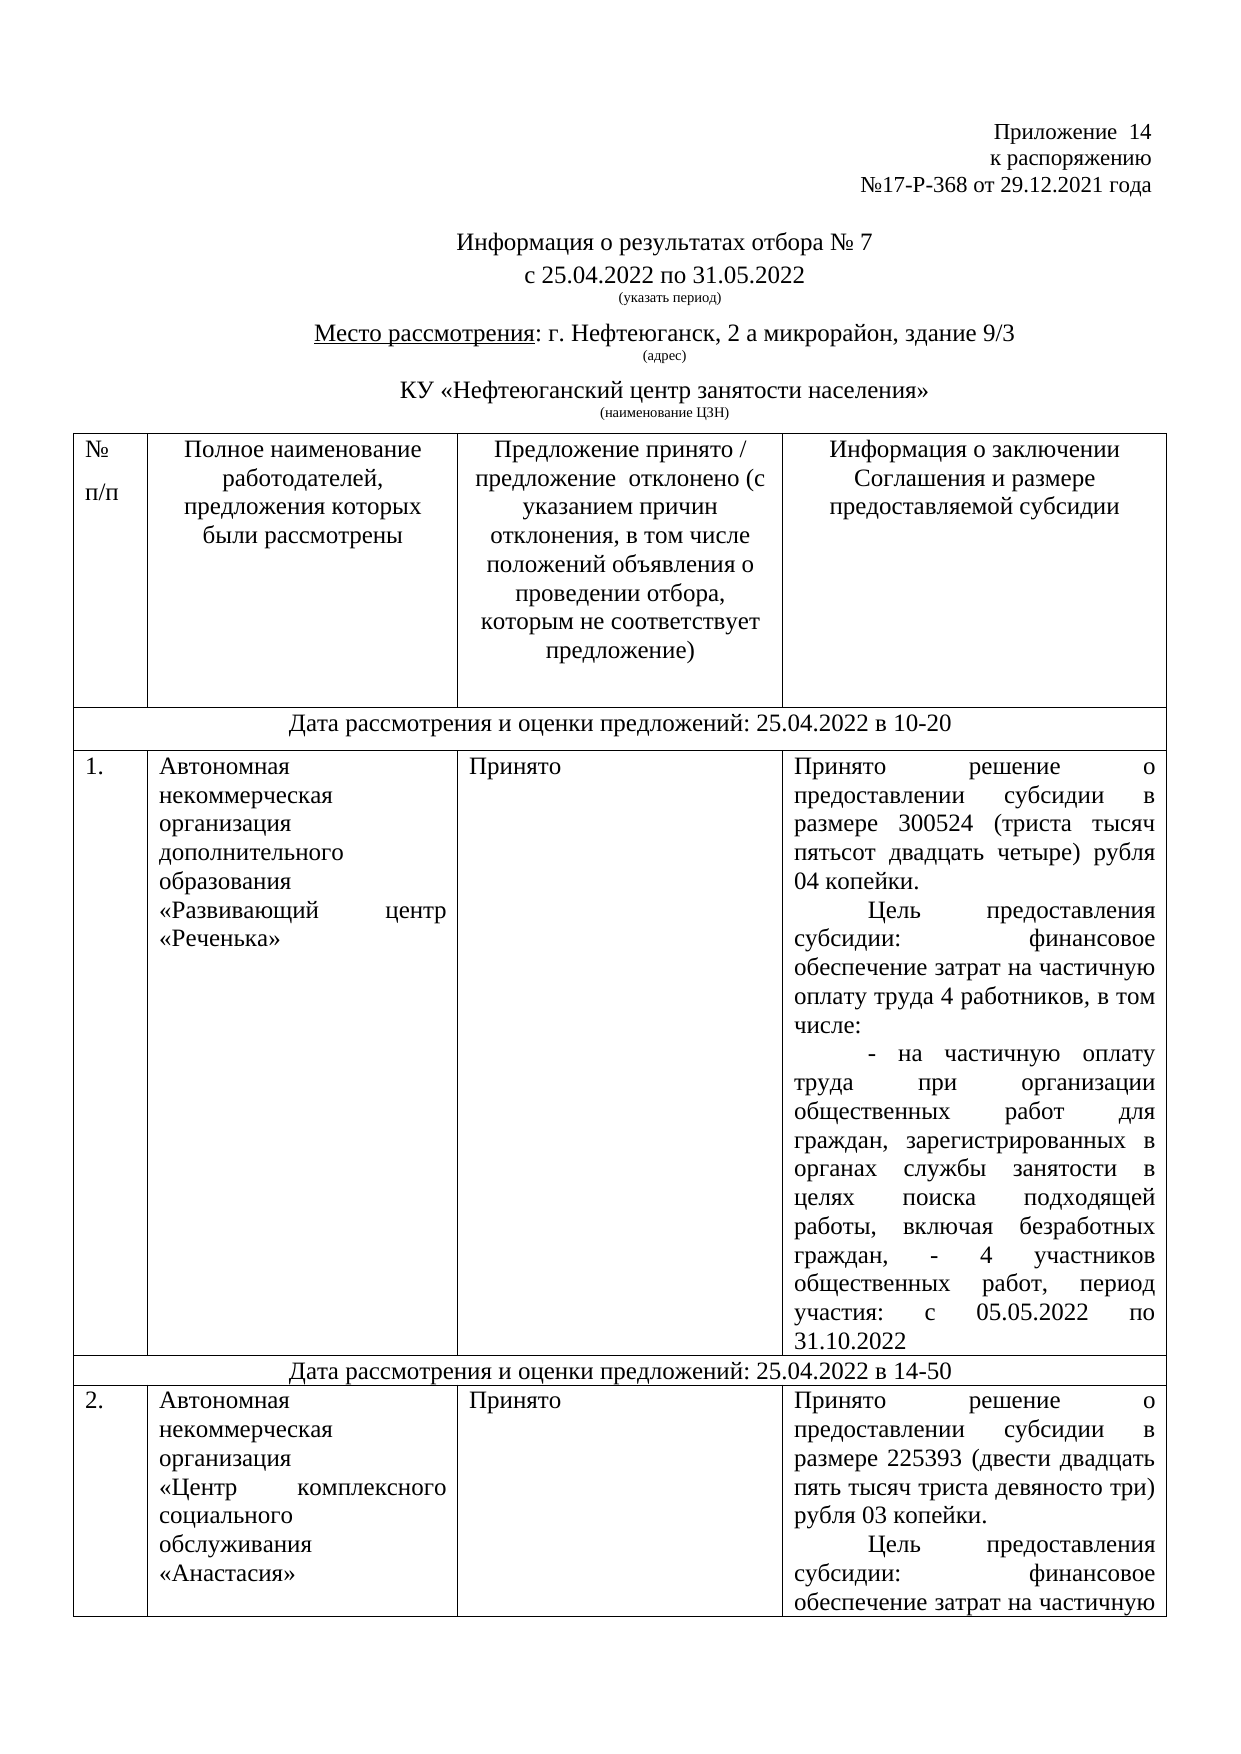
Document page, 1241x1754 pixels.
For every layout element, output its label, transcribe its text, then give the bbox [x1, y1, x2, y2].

text Информация о результатах отбора № 7 [177, 227, 1152, 256]
text (наименование ЦЗН) [177, 404, 1152, 433]
table_header Полное наименование работодателей, предложения которых были рассмотрены [148, 434, 457, 707]
table_header № п/п [74, 434, 147, 707]
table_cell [783, 1386, 1166, 1616]
table_cell Принято решение о предоставлении субсидии в размере 300524 (триста тысяч пятьсот двадцать четыре) рубля 04 копейки. Цель предоставления субсидии: финансовое обеспечение затрат на частичную оплату труда 4 работников, в том числе: - на частичную оплату труда при организации общественных работ для граждан, зарегистрированных в органах службы занятости в целях поиска подходящей работы, включая безработных граждан, - 4 участников общественных работ, период участия: с 05.05.2022 по 31.10.2022 [783, 751, 1166, 1355]
table_cell Принято [458, 1386, 782, 1616]
text КУ «Нефтеюганский центр занятости населения» [177, 375, 1152, 404]
table_cell Автономная некоммерческая организация дополнительного образования «Развивающий центр «Реченька» [148, 751, 457, 1355]
table_cell Дата рассмотрения и оценки предложений: 25.04.2022 в 14-50 [74, 1356, 1166, 1384]
text (указать период) [177, 289, 1152, 318]
text Приложение 14 [177, 118, 1152, 144]
text с 25.04.2022 по 31.05.2022 [177, 260, 1152, 289]
title к распоряжению [177, 144, 1152, 171]
title №17-Р-368 от 29.12.2021 года [177, 171, 1152, 197]
table_cell Принято [458, 751, 782, 1355]
table_cell 1. [74, 751, 147, 1355]
table_header Предложение принято / предложение отклонено (с указанием причин отклонения, в том числе положений объявления о проведении отбора, которым не соответствует предложение) [458, 434, 782, 707]
table_header Информация о заключении Соглашения и размере предоставляемой субсидии [783, 434, 1166, 707]
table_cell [148, 1386, 457, 1616]
table_cell 2. [74, 1386, 147, 1616]
text (адрес) [177, 347, 1152, 375]
text Место рассмотрения: г. Нефтеюганск, 2 а микрорайон, здание 9/3 [177, 318, 1152, 347]
table_cell Дата рассмотрения и оценки предложений: 25.04.2022 в 10-20 [74, 708, 1166, 750]
